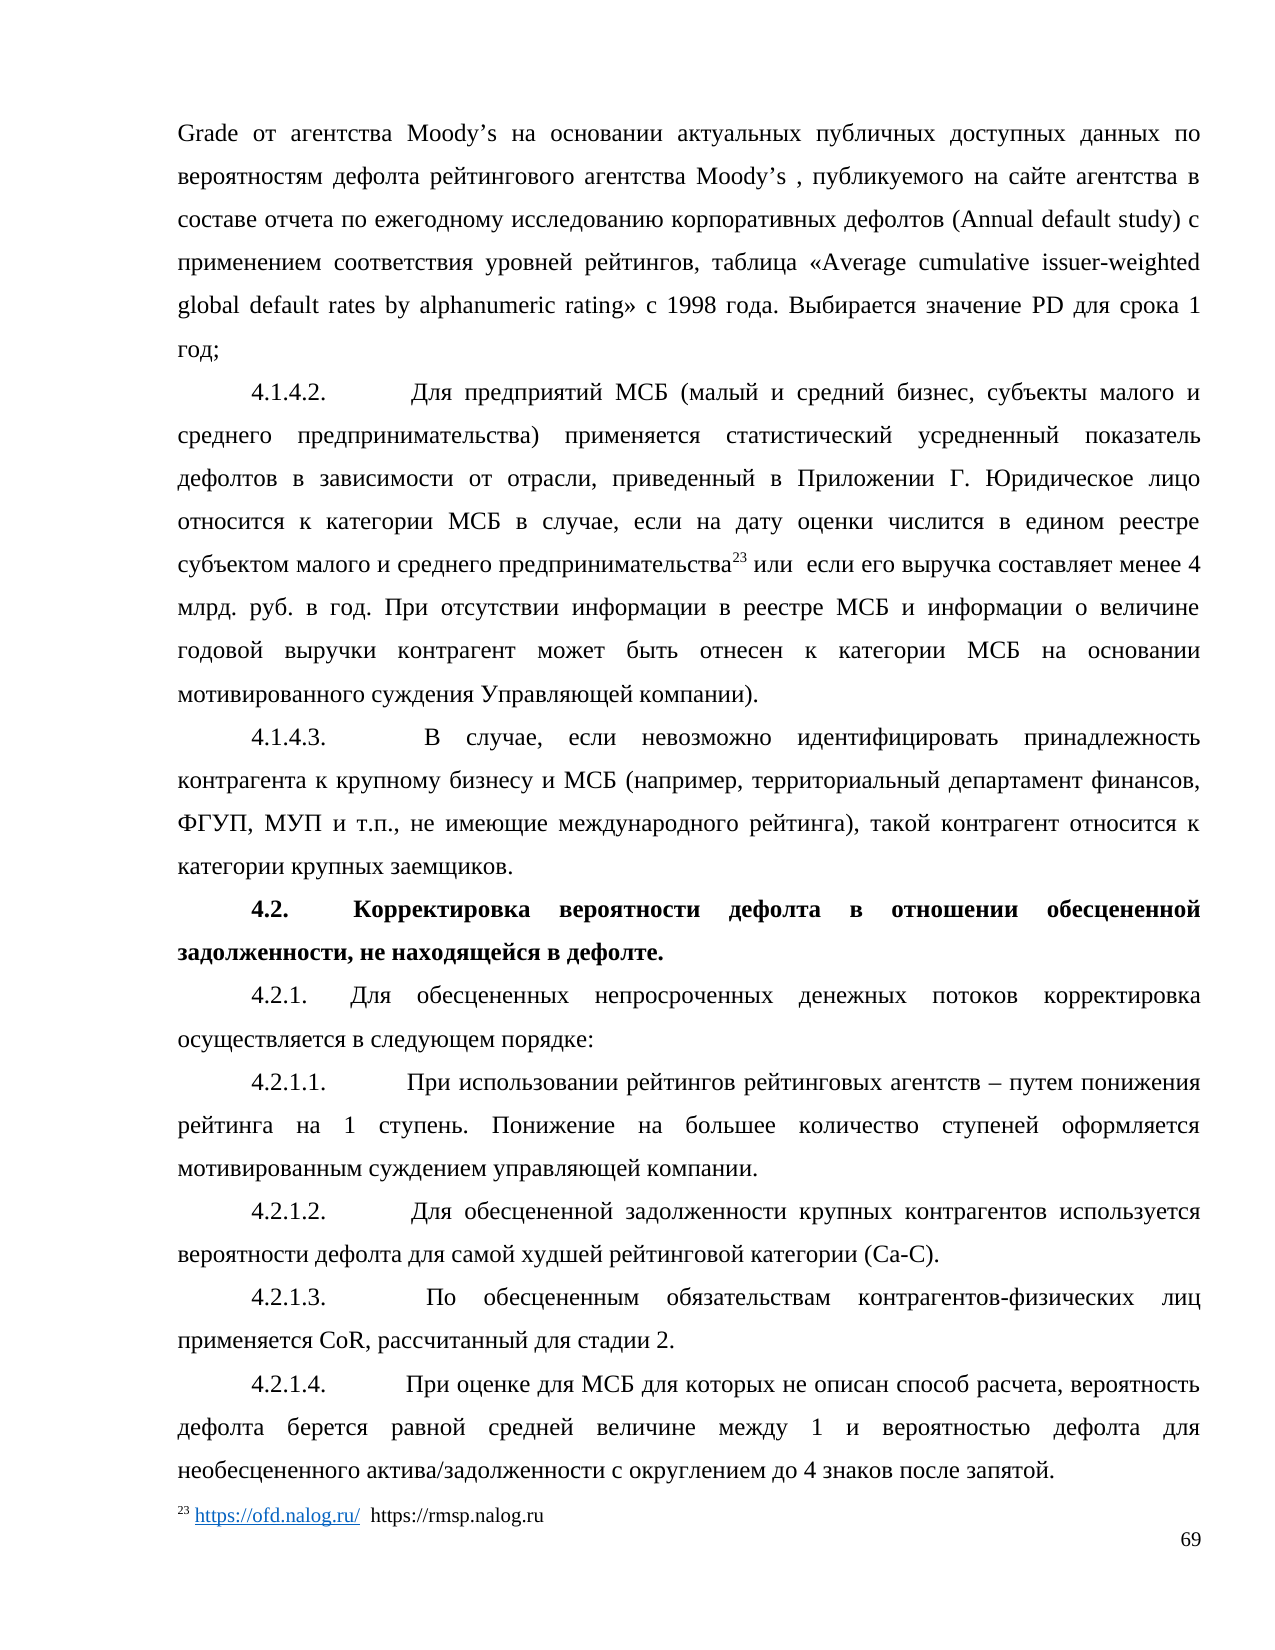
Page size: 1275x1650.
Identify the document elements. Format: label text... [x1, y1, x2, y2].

list По обесцененным обязательствам контрагентов-физических лиц применяется CoR, расcчитанный для стадии 2. [177, 1282, 1201, 1354]
list Для предприятий МСБ (малый и средний бизнес, субъекты малого и среднего предпринимательства) применяется статистический усредненный показатель дефолтов в зависимости от отрасли, приведенный в Приложении Г. Юридическое лицо относится к категории МСБ в случае, если на дату оценки числится в едином реестре субъектом малого и среднего предпринимательства или если его выручка составляет менее 4 млрд. руб. в год. При отсутствии информации в реестре МСБ и информации о величине годовой выручки контрагент может быть отнесен к категории МСБ на основании мотивированного суждения Управляющей компании). [177, 377, 1201, 707]
list При использовании рейтингов рейтинговых агентств – путем понижения рейтинга на 1 ступень. Понижение на большее количество ступеней оформляется мотивированным суждением управляющей компании. [177, 1067, 1201, 1182]
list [177, 118, 1201, 362]
list Корректировка вероятности дефолта в отношении обесцененной задолженности, не находящейся в дефолте. [177, 894, 1201, 966]
list В случае, если невозможно идентифицировать принадлежность контрагента к крупному бизнесу и МСБ (например, территориальный департамент финансов, ФГУП, МУП и т.п., не имеющие международного рейтинга), такой контрагент относится к категории крупных заемщиков. [177, 722, 1201, 880]
list Для обесцененной задолженности крупных контрагентов используется вероятности дефолта для самой худшей рейтинговой категории (Ca-C). [177, 1196, 1201, 1268]
list Для обесцененных непросроченных денежных потоков корректировка осуществляется в следующем порядке: [177, 981, 1201, 1052]
list При оценке для МСБ для которых не описан способ расчета, вероятность дефолта берется равной средней величине между 1 и вероятностью дефолта для необесцененного актива/задолженности с округлением до 4 знаков после запятой. [177, 1369, 1201, 1484]
